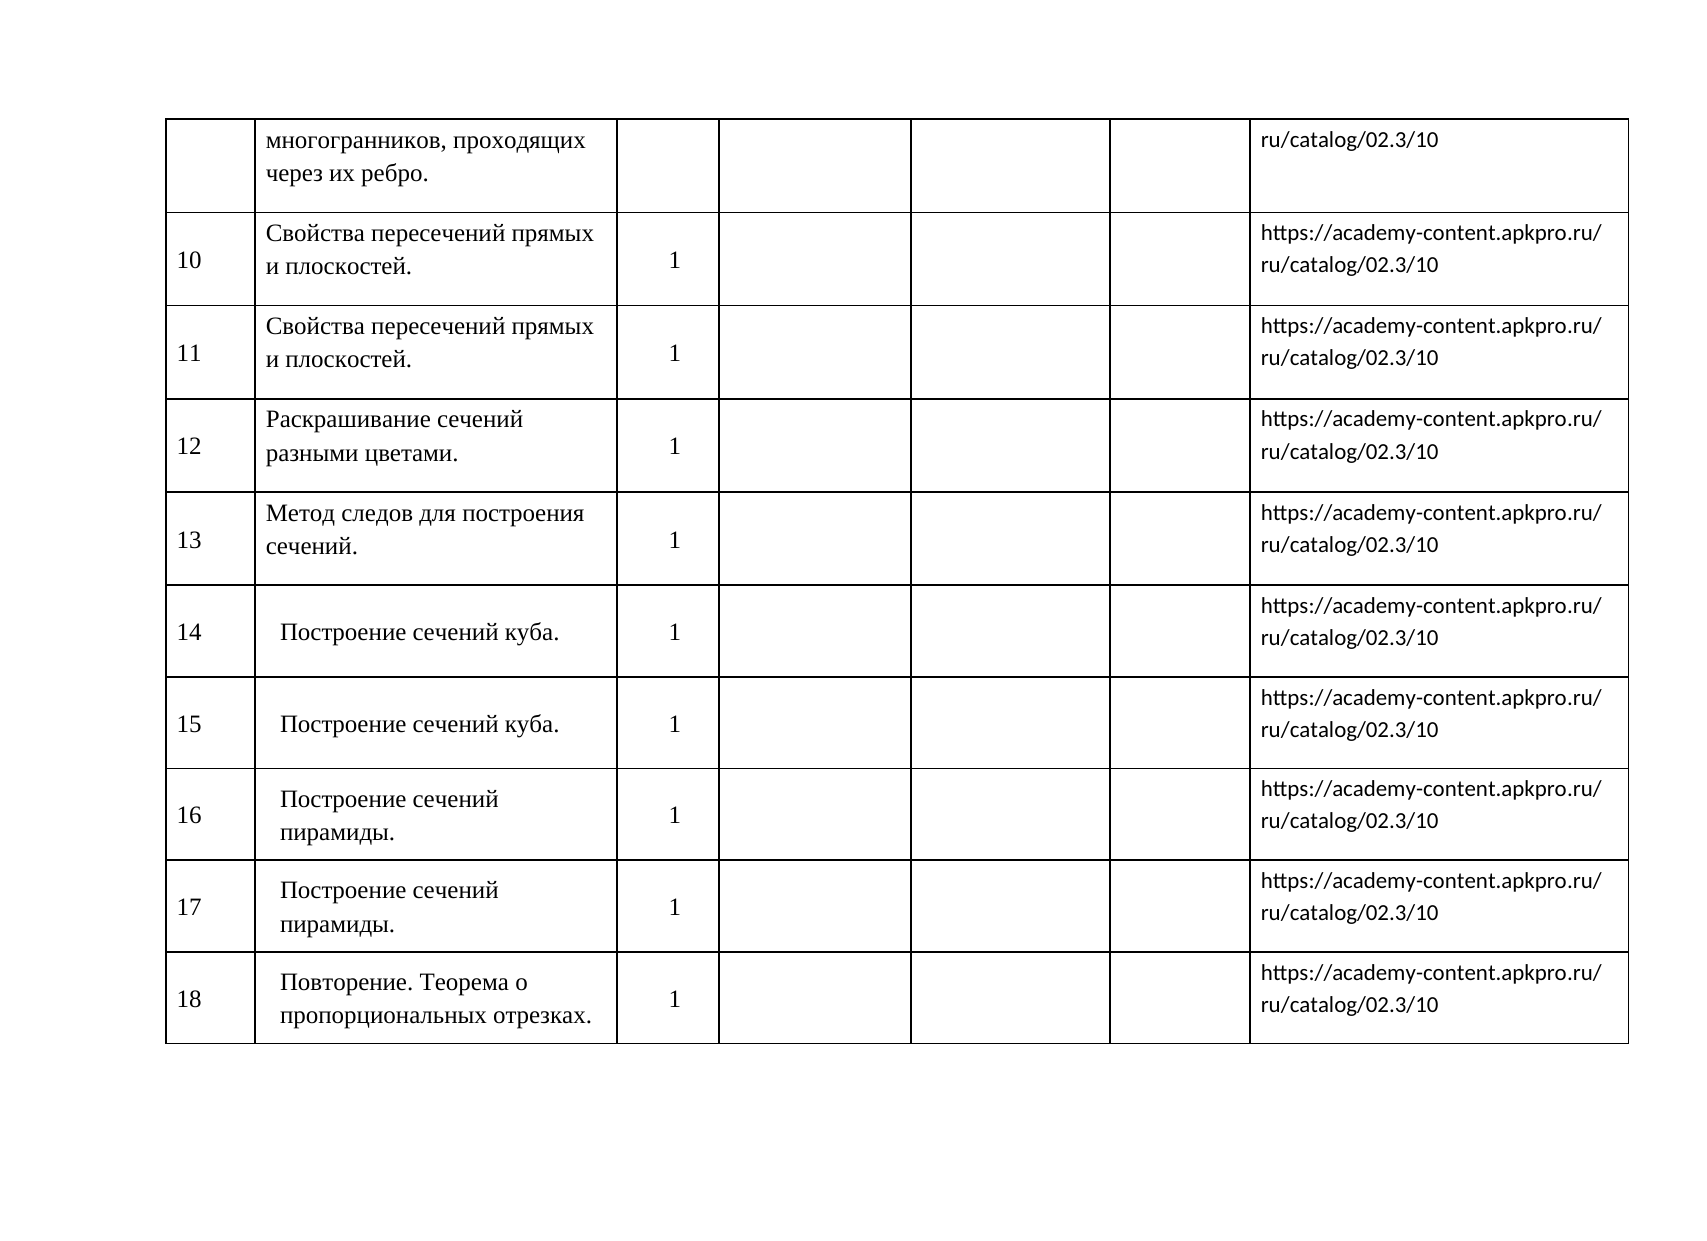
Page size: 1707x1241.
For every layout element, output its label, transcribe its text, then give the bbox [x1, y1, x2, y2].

table_cell [720, 400, 910, 491]
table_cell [1251, 213, 1628, 304]
table_cell 1 [618, 586, 718, 676]
table_cell [720, 678, 910, 768]
table_cell https://academy-content.apkpro.ru/ru/catalog/02.3/10 [1251, 678, 1628, 768]
table_cell 1 [618, 400, 718, 491]
table_cell Построение сечений пирамиды. [256, 769, 616, 859]
table_cell 18 [167, 953, 254, 1043]
table_cell 12 [167, 400, 254, 491]
table_cell 13 [167, 493, 254, 584]
table_cell Раскрашивание сечений разными цветами. [256, 400, 616, 491]
table_cell [720, 586, 910, 676]
table_cell [1111, 306, 1249, 398]
table_cell Свойства пересечений прямых и плоскостей. [256, 213, 616, 304]
table_cell [912, 953, 1109, 1043]
table_cell https://academy-content.apkpro.ru/ru/catalog/02.3/10 [1251, 769, 1628, 859]
table_cell 16 [167, 769, 254, 859]
table_cell Метод следов для построения сечений. [256, 493, 616, 584]
table_cell 1 [618, 493, 718, 584]
table_cell 9 [167, 120, 254, 211]
table_cell [720, 861, 910, 951]
table_cell 15 [167, 678, 254, 768]
table_cell [720, 493, 910, 584]
table_cell Повторение. Теорема о пропорциональных отрезках. [256, 953, 616, 1043]
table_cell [256, 120, 616, 211]
table_cell 10 [167, 213, 254, 304]
table_cell Свойства пересечений прямых и плоскостей. [256, 306, 616, 398]
table_cell 1 [618, 769, 718, 859]
table_cell Построение сечений пирамиды. [256, 861, 616, 951]
table_cell Построение сечений куба. [256, 586, 616, 676]
table_cell [1111, 953, 1249, 1043]
table_cell 1 [618, 213, 718, 304]
table_cell 1 [618, 678, 718, 768]
table_cell https://academy-content.apkpro.ru/ru/catalog/02.3/10 [1251, 493, 1628, 584]
table_cell [912, 769, 1109, 859]
table_cell [912, 120, 1109, 211]
table_cell [912, 493, 1109, 584]
table_cell [912, 306, 1109, 398]
table_cell 11 [167, 306, 254, 398]
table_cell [1251, 861, 1628, 951]
table_cell [1111, 400, 1249, 491]
table_cell [912, 400, 1109, 491]
table_cell https://academy-content.apkpro.ru/ru/catalog/02.3/10 [1251, 400, 1628, 491]
table_cell [912, 861, 1109, 951]
table_cell [1111, 769, 1249, 859]
table_cell 17 [167, 861, 254, 951]
table_cell 1 [618, 953, 718, 1043]
table_cell [912, 586, 1109, 676]
table_cell [912, 213, 1109, 304]
table_cell [720, 120, 910, 211]
table_cell 1 [618, 861, 718, 951]
table_cell https://academy-content.apkpro.ru/ru/catalog/02.3/10 [1251, 306, 1628, 398]
table_cell [1111, 493, 1249, 584]
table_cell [1251, 953, 1628, 1043]
table_cell 1 [618, 306, 718, 398]
table_cell https://academy-content.apkpro.ru/ru/catalog/02.3/10 [1251, 586, 1628, 676]
table_cell [1111, 213, 1249, 304]
table_cell 1 [618, 120, 718, 211]
table_cell Построение сечений куба. [256, 678, 616, 768]
table_cell [1111, 120, 1249, 211]
table_cell [1111, 678, 1249, 768]
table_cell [1251, 120, 1628, 211]
table_cell [1111, 861, 1249, 951]
table_cell 14 [167, 586, 254, 676]
table_cell [720, 306, 910, 398]
table_cell [720, 953, 910, 1043]
table_cell [1111, 586, 1249, 676]
table_cell [912, 678, 1109, 768]
table_cell [720, 769, 910, 859]
table_cell [720, 213, 910, 304]
